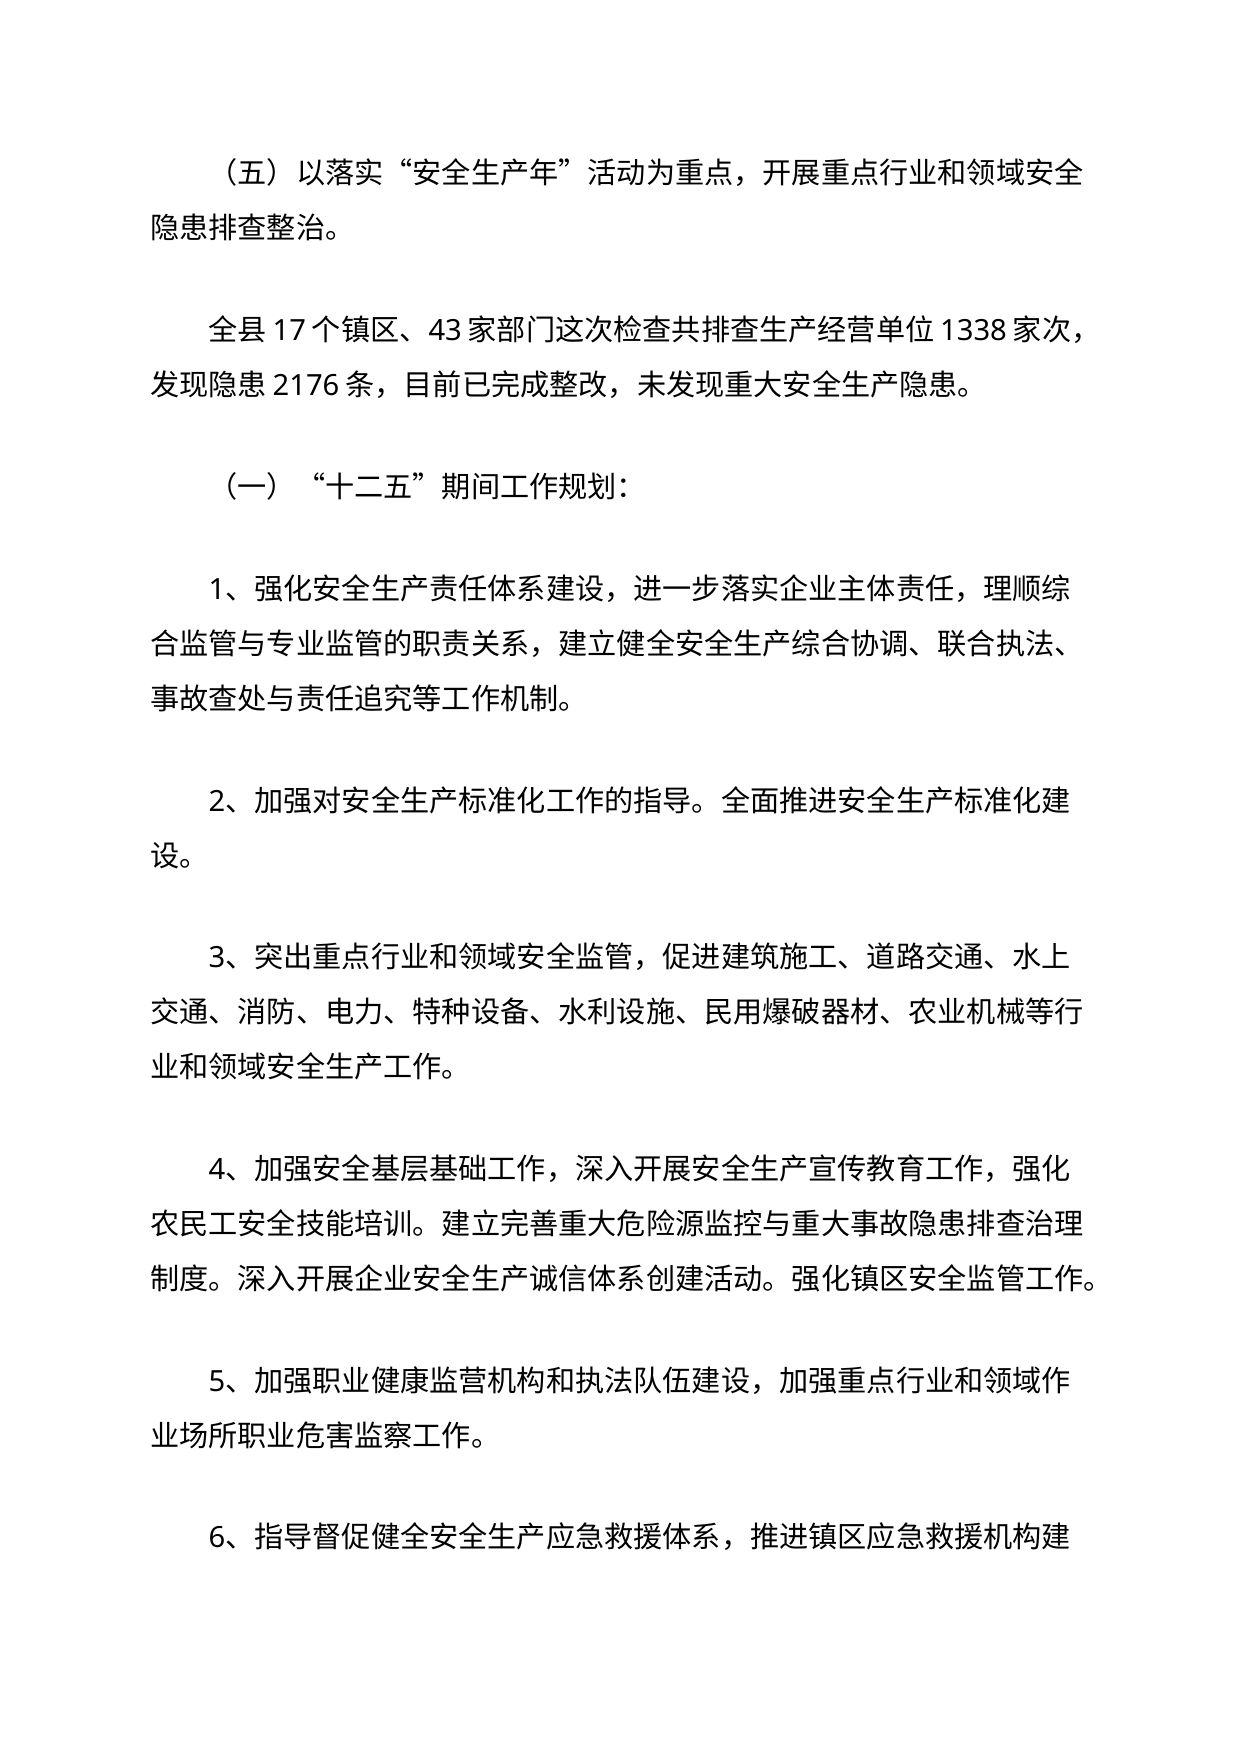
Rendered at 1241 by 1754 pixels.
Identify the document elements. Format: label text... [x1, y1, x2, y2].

text （五）以落实“安全生产年”活动为重点，开展重点行业和领域安全隐患排查整治。 [150, 150, 1090, 247]
text 4、加强安全基层基础工作，深入开展安全生产宣传教育工作，强化农民工安全技能培训。建立完善重大危险源监控与重大事故隐患排查治理制度。深入开展企业安全生产诚信体系创建活动。强化镇区安全监管工作。 [150, 1146, 1090, 1298]
text 2、加强对安全生产标准化工作的指导。全面推进安全生产标准化建设。 [150, 777, 1090, 874]
text 5、加强职业健康监营机构和执法队伍建设，加强重点行业和领域作业场所职业危害监察工作。 [150, 1357, 1090, 1454]
text （一）“十二五”期间工作规划： [150, 464, 1090, 506]
text 全县17个镇区、43家部门这次检查共排查生产经营单位1338家次，发现隐患2176条，目前已完成整改，未发现重大安全生产隐患。 [150, 307, 1090, 404]
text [150, 1514, 1090, 1556]
text 1、强化安全生产责任体系建设，进一步落实企业主体责任，理顺综合监管与专业监管的职责关系，建立健全安全生产综合协调、联合执法、事故查处与责任追究等工作机制。 [150, 565, 1090, 718]
text 3、突出重点行业和领域安全监管，促进建筑施工、道路交通、水上交通、消防、电力、特种设备、水利设施、民用爆破器材、农业机械等行业和领域安全生产工作。 [150, 934, 1090, 1086]
